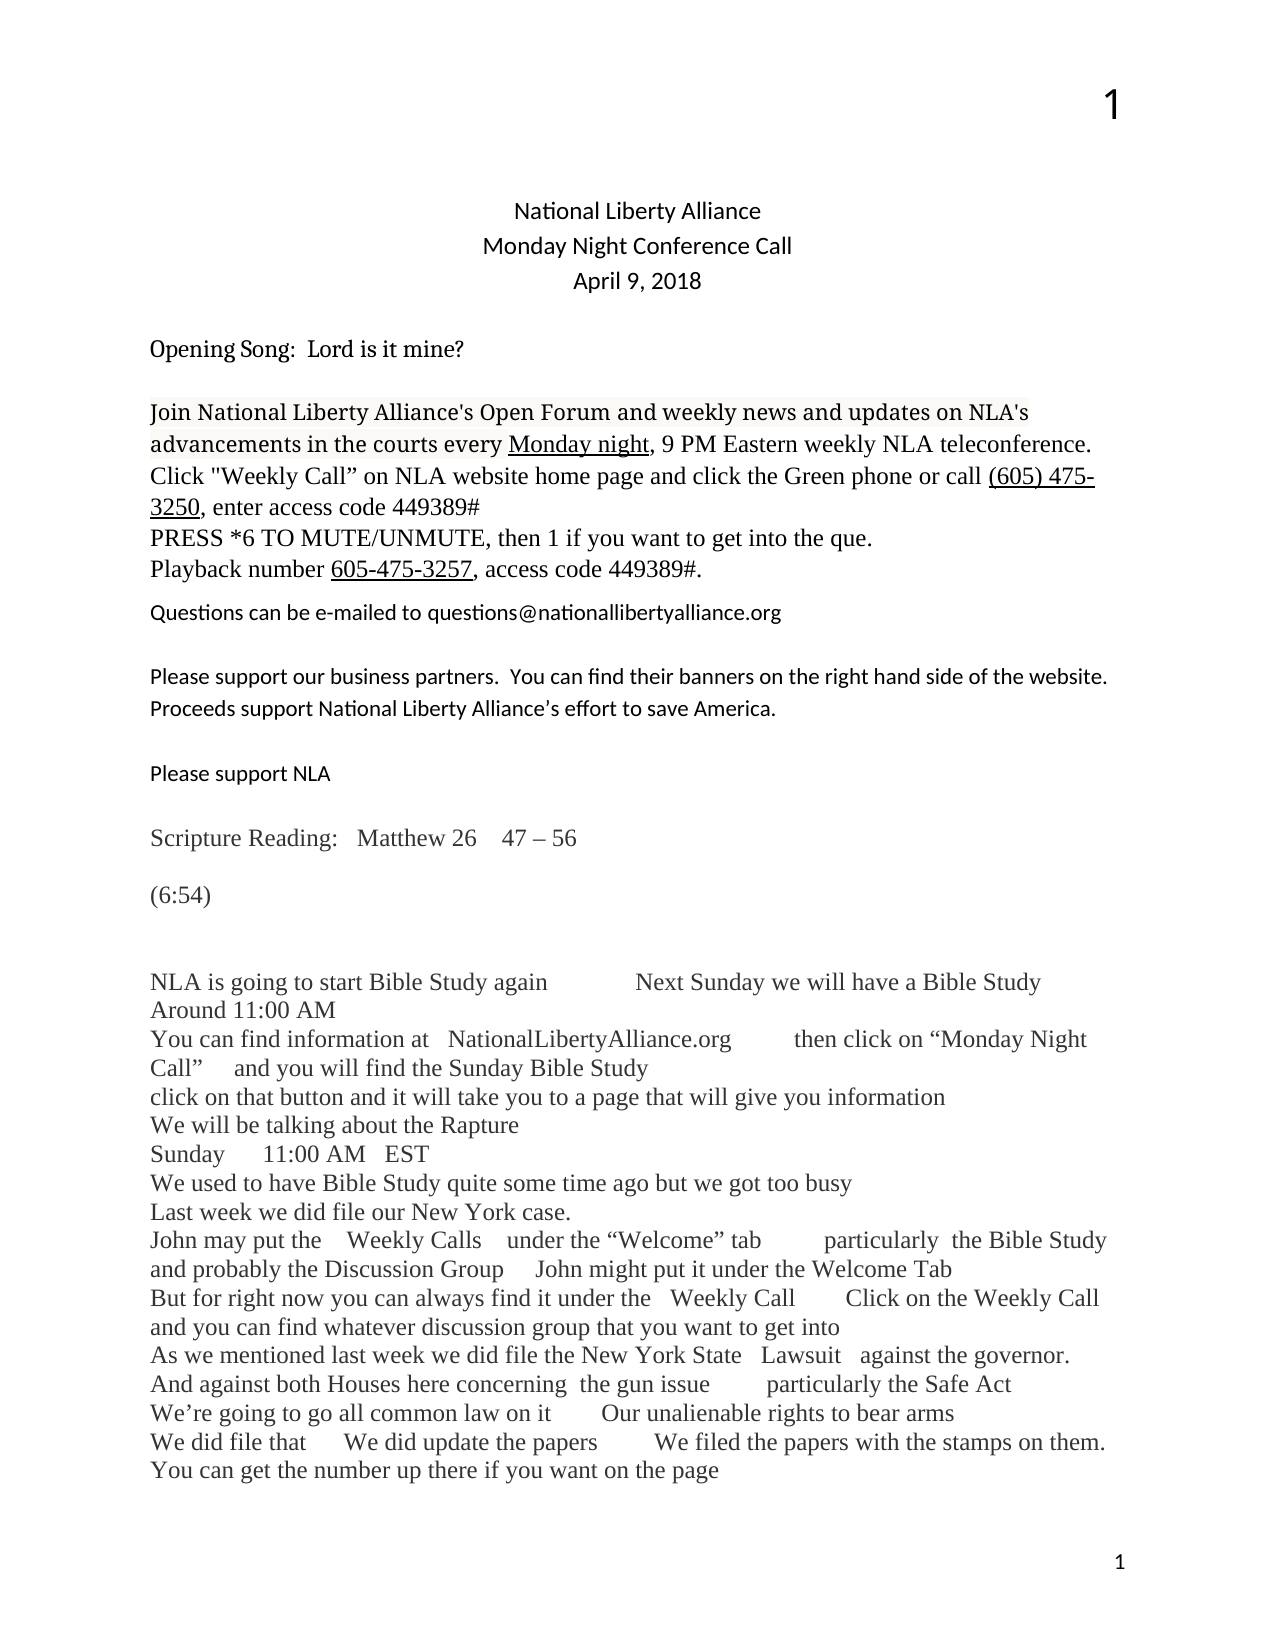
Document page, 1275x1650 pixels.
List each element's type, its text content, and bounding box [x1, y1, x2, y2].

text click on that button and it will take you to a page that will give you information [150, 1082, 1125, 1111]
text Please support our business partners. You can find their banners on the right hand side of the website. Proceeds support National Liberty Alliance’s effort to save America. [150, 662, 1125, 722]
text And against both Houses here concerning the gun issue particularly the Safe Act [150, 1369, 1125, 1398]
text NLA is going to start Bible Study again Next Sunday we will have a Bible Study [150, 967, 1125, 996]
text We used to have Bible Study quite some time ago but we got too busy [150, 1168, 1125, 1197]
text We did file that We did update the papers We filed the papers with the stamps on them. You can get the number up there if you want on the page [150, 1427, 1125, 1484]
text Monday Night Conference Call [150, 230, 1125, 260]
text Around 11:00 AM [150, 996, 1125, 1024]
text Last week we did file our New York case. [150, 1197, 1125, 1226]
text (6:54) [150, 881, 1125, 909]
text As we mentioned last week we did file the New York State Lawsuit against the governor. [150, 1341, 1125, 1369]
text Please support NLA [150, 759, 1125, 787]
text April 9, 2018 [150, 265, 1125, 295]
text You can find information at NationalLibertyAlliance.org then click on “Monday Night Call” and you will find the Sunday Bible Study [150, 1024, 1125, 1082]
text We will be talking about the Rapture [150, 1111, 1125, 1139]
text and you can find whatever discussion group that you want to get into [150, 1312, 1125, 1341]
text Opening Song: Lord is it mine? [150, 335, 1125, 363]
text We’re going to go all common law on it Our unalienable rights to bear arms [150, 1398, 1125, 1427]
text National Liberty Alliance [150, 195, 1125, 225]
text Sunday 11:00 AM EST [150, 1139, 1125, 1168]
text But for right now you can always find it under the Weekly Call Click on the Weekly Call [150, 1283, 1125, 1312]
text Questions can be e-mailed to questions@nationallibertyalliance.org [150, 598, 1125, 626]
text Join National Liberty Alliance's Open Forum and weekly news and updates on NLA's advancements in the courts every Monday night, 9 PM Eastern weekly NLA teleconference. Click "Weekly Call” on NLA website home page and click the Green phone or call (605) 475-3250, enter access code 449389# PRESS *6 TO MUTE/UNMUTE, then 1 if you want to get into the que. Playback number 605-475-3257, access code 449389#. [150, 397, 1125, 583]
text Scripture Reading: Matthew 26 47 – 56 [150, 823, 1125, 852]
text John may put the Weekly Calls under the “Welcome” tab particularly the Bible Study and probably the Discussion Group John might put it under the Welcome Tab [150, 1226, 1125, 1283]
